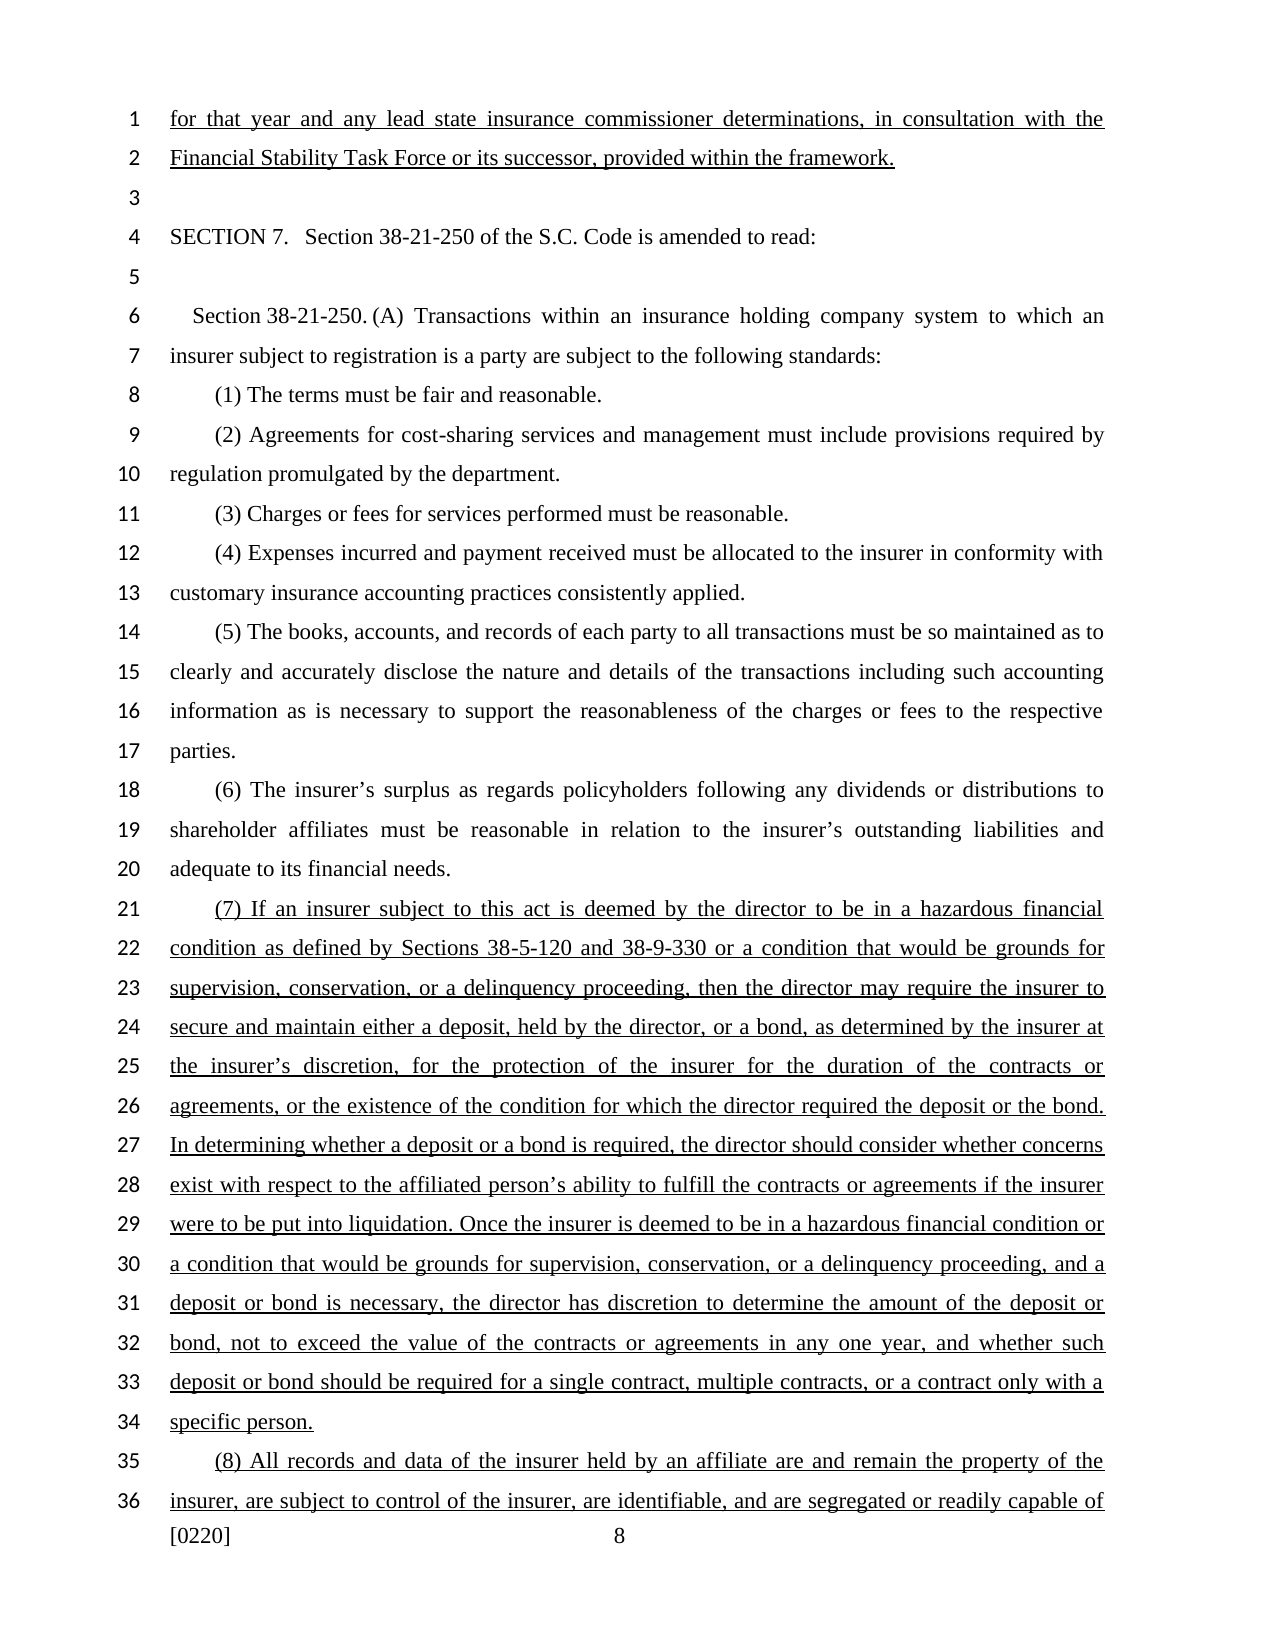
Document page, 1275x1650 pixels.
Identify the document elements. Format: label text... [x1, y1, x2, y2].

text (4) Expenses incurred and payment received must be allocated to the insurer in conformity with customary insurance accounting practices consistently applied. [169, 539, 1106, 605]
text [169, 105, 1106, 171]
text SECTION 7. Section 38‑21‑250 of the S.C. Code is amended to read: [169, 223, 1106, 250]
text (2) Agreements for cost‑sharing services and management must include provisions required by regulation promulgated by the department. [169, 421, 1106, 487]
text (3) Charges or fees for services performed must be reasonable. [169, 500, 1106, 526]
text (7) If an insurer subject to this act is deemed by the director to be in a hazardous financial condition as defined by Sections 38‑5‑120 and 38‑9‑330 or a condition that would be grounds for supervision, conservation, or a delinquency proceeding, then the director may require the insurer to secure and maintain either a deposit, held by the director, or a bond, as determined by the insurer at the insurer’s discretion, for the protection of the insurer for the duration of the contracts or agreements, or the existence of the condition for which the director required the deposit or the bond. In determining whether a deposit or a bond is required, the director should consider whether concerns exist with respect to the affiliated person’s ability to fulfill the contracts or agreements if the insurer were to be put into liquidation. Once the insurer is deemed to be in a hazardous financial condition or a condition that would be grounds for supervision, conservation, or a delinquency proceeding, and a deposit or bond is necessary, the director has discretion to determine the amount of the deposit or bond, not to exceed the value of the contracts or agreements in any one year, and whether such deposit or bond should be required for a single contract, multiple contracts, or a contract only with a specific person. [169, 997, 1106, 1115]
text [169, 1447, 1106, 1513]
text (6) The insurer’s surplus as regards policyholders following any dividends or distributions to shareholder affiliates must be reasonable in relation to the insurer’s outstanding liabilities and adequate to its financial needs. [169, 776, 1106, 881]
text Section 38‑21‑250. (A) Transactions within an insurance holding company system to which an insurer subject to registration is a party are subject to the following standards: [169, 302, 1106, 368]
text (5) The books, accounts, and records of each party to all transactions must be so maintained as to clearly and accurately disclose the nature and details of the transactions including such accounting information as is necessary to support the reasonableness of the charges or fees to the respective parties. [169, 618, 1106, 763]
text (7) If an insurer subject to this act is deemed by the director to be in a hazardous financial condition as defined by Sections 38‑5‑120 and 38‑9‑330 or a condition that would be grounds for supervision, conservation, or a delinquency proceeding, then the director may require the insurer to secure and maintain either a deposit, held by the director, or a bond, as determined by the insurer at the insurer’s discretion, for the protection of the insurer for the duration of the contracts or agreements, or the existence of the condition for which the director required the deposit or the bond. In determining whether a deposit or a bond is required, the director should consider whether concerns exist with respect to the affiliated person’s ability to fulfill the contracts or agreements if the insurer were to be put into liquidation. Once the insurer is deemed to be in a hazardous financial condition or a condition that would be grounds for supervision, conservation, or a delinquency proceeding, and a deposit or bond is necessary, the director has discretion to determine the amount of the deposit or bond, not to exceed the value of the contracts or agreements in any one year, and whether such deposit or bond should be required for a single contract, multiple contracts, or a contract only with a specific person. [169, 1116, 1106, 1273]
text (1) The terms must be fair and reasonable. [169, 381, 1106, 408]
text (7) If an insurer subject to this act is deemed by the director to be in a hazardous financial condition as defined by Sections 38‑5‑120 and 38‑9‑330 or a condition that would be grounds for supervision, conservation, or a delinquency proceeding, then the director may require the insurer to secure and maintain either a deposit, held by the director, or a bond, as determined by the insurer at the insurer’s discretion, for the protection of the insurer for the duration of the contracts or agreements, or the existence of the condition for which the director required the deposit or the bond. In determining whether a deposit or a bond is required, the director should consider whether concerns exist with respect to the affiliated person’s ability to fulfill the contracts or agreements if the insurer were to be put into liquidation. Once the insurer is deemed to be in a hazardous financial condition or a condition that would be grounds for supervision, conservation, or a delinquency proceeding, and a deposit or bond is necessary, the director has discretion to determine the amount of the deposit or bond, not to exceed the value of the contracts or agreements in any one year, and whether such deposit or bond should be required for a single contract, multiple contracts, or a contract only with a specific person. [169, 894, 1106, 996]
